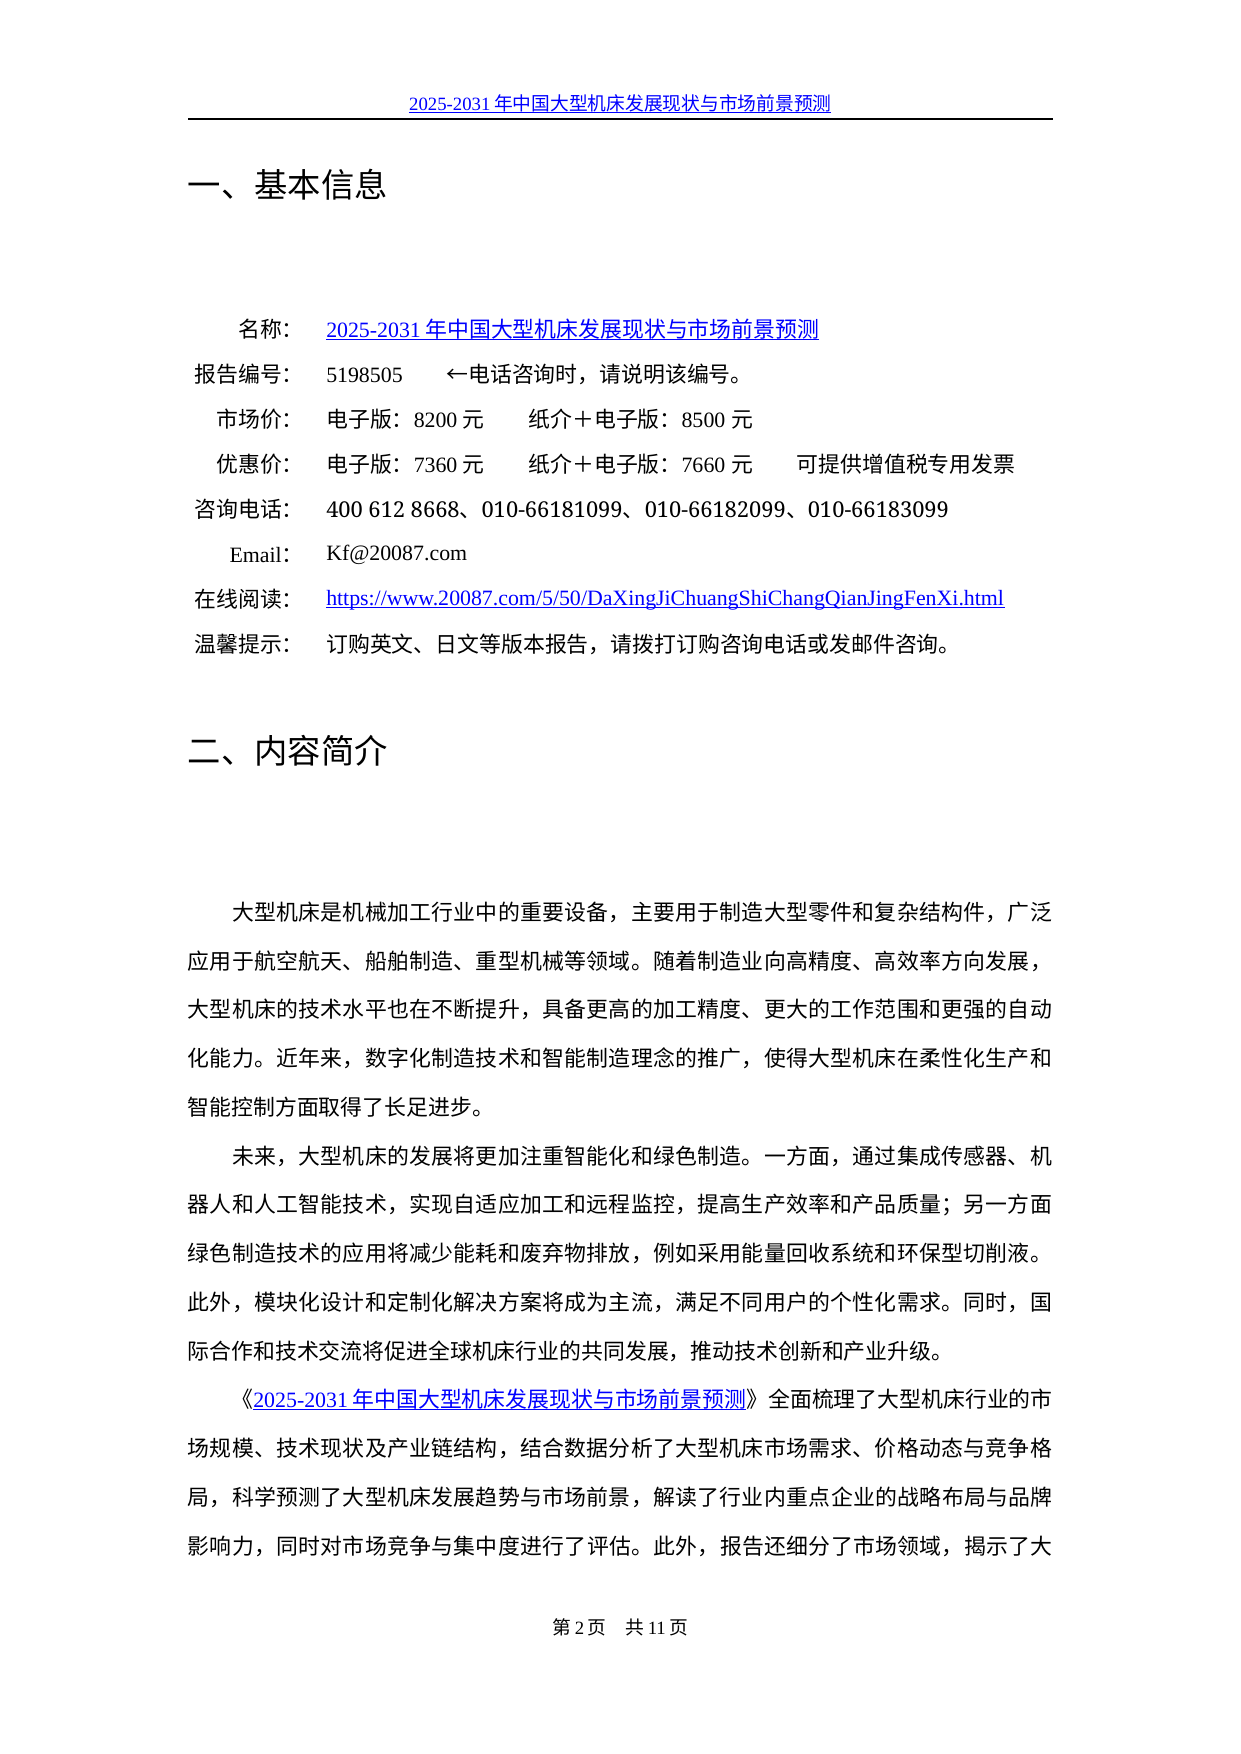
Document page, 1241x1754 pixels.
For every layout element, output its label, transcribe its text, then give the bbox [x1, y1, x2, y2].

table_cell 5198505 ←电话咨询时，请说明该编号。 [315, 357, 1073, 402]
table_cell 订购英文、日文等版本报告，请拨打订购咨询电话或发邮件咨询。 [315, 627, 1073, 672]
table_cell 400 612 8668、010-66181099、010-66182099、010-66183099 [315, 492, 1073, 537]
table_header 名称： [167, 312, 315, 357]
title 一、基本信息 [187, 150, 1053, 215]
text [187, 894, 1053, 1561]
table_cell 市场价： [167, 402, 315, 447]
table_cell 报告编号： [167, 357, 315, 402]
title 二、内容简介 [187, 717, 1053, 782]
table_cell [315, 582, 1073, 627]
table_cell Kf@20087.com [315, 537, 1073, 582]
table_cell 在线阅读： [167, 582, 315, 627]
table_cell 电子版：8200 元 纸介＋电子版：8500 元 [315, 402, 1073, 447]
table_cell 温馨提示： [167, 627, 315, 672]
table_cell 电子版：7360 元 纸介＋电子版：7660 元 可提供增值税专用发票 [315, 447, 1073, 492]
table_header 2025-2031年中国大型机床发展现状与市场前景预测 [315, 312, 1073, 357]
table_cell Email： [167, 537, 315, 582]
table_cell 优惠价： [167, 447, 315, 492]
table_cell 咨询电话： [167, 492, 315, 537]
